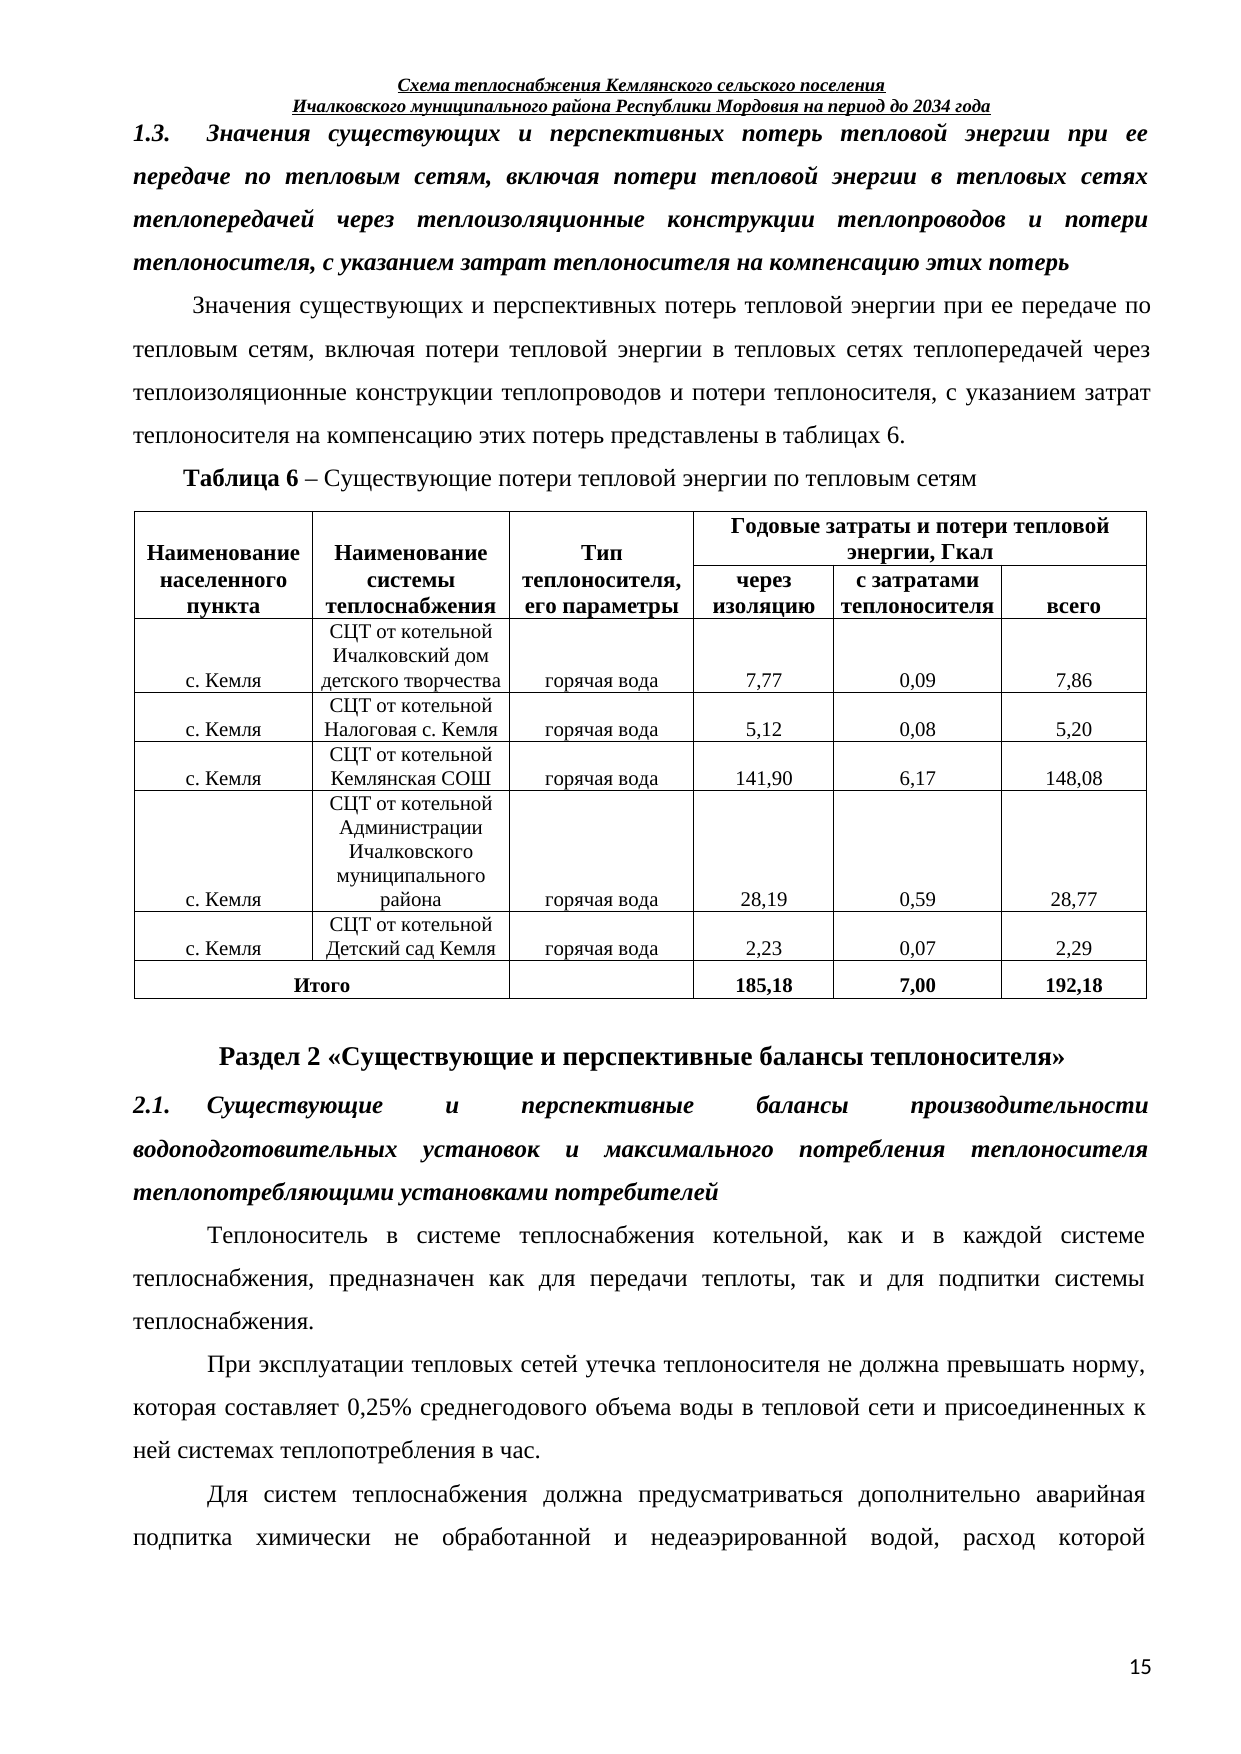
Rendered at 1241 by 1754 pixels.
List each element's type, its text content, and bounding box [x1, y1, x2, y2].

table_cell с. Кемля [135, 693, 312, 741]
text Теплоноситель в системе теплоснабжения котельной, как и в каждой системе теплоснабжения, предназначен как для передачи теплоты, так и для подпитки системы теплоснабжения. [133, 1220, 1146, 1335]
table_cell СЦТ от котельной Кемлянская СОШ [313, 742, 509, 790]
table_cell 28,77 [1002, 791, 1146, 911]
table_cell 28,19 [694, 791, 833, 911]
table_cell 192,18 [1002, 961, 1146, 997]
table_cell 5,20 [1002, 693, 1146, 741]
table_cell горячая вода [510, 693, 693, 741]
table_cell 7,86 [1002, 619, 1146, 692]
table_cell 148,08 [1002, 742, 1146, 790]
table_cell 5,12 [694, 693, 833, 741]
table_cell СЦТ от котельной Ичалковский дом детского творчества [313, 619, 509, 692]
table_cell 0,08 [834, 693, 1001, 741]
table_cell с. Кемля [135, 912, 312, 960]
subtitle 2.1. Существующие и перспективные балансы производительности водоподготовительных установок и максимального потребления теплоносителя теплопотребляющими установками потребителей [133, 1091, 1152, 1206]
table_header Наименование системы теплоснабжения [313, 512, 509, 618]
table_cell 6,17 [834, 742, 1001, 790]
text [133, 1479, 1146, 1551]
text Значения существующих и перспективных потерь тепловой энергии при ее передаче по тепловым сетям, включая потери тепловой энергии в тепловых сетях теплопередачей через теплоизоляционные конструкции теплопроводов и потери теплоносителя, с указанием затрат теплоносителя на компенсацию этих потерь представлены в таблицах 6. [133, 291, 1152, 449]
table_cell 2,29 [1002, 912, 1146, 960]
table_cell через изоляцию [694, 566, 833, 618]
table_cell 0,07 [834, 912, 1001, 960]
subtitle 1.3. Значения существующих и перспективных потерь тепловой энергии при ее передаче по тепловым сетям, включая потери тепловой энергии в тепловых сетях теплопередачей через теплоизоляционные конструкции теплопроводов и потери теплоносителя, с указанием затрат теплоносителя на компенсацию этих потерь [133, 118, 1152, 276]
table_header Тип теплоносителя, его параметры [510, 512, 693, 618]
table_cell горячая вода [510, 912, 693, 960]
table_cell 141,90 [694, 742, 833, 790]
table_cell Итого [135, 961, 509, 997]
table_cell 0,59 [834, 791, 1001, 911]
table_cell СЦТ от котельной Налоговая с. Кемля [313, 693, 509, 741]
table_cell 2,23 [694, 912, 833, 960]
table_cell всего [1002, 566, 1146, 618]
table_cell горячая вода [510, 791, 693, 911]
table_cell 7,77 [694, 619, 833, 692]
table_cell [510, 961, 693, 997]
table_cell горячая вода [510, 742, 693, 790]
table_cell 0,09 [834, 619, 1001, 692]
table_cell с. Кемля [135, 619, 312, 692]
table_cell с затратами теплоносителя [834, 566, 1001, 618]
table_header Наименование населенного пункта [135, 512, 312, 618]
table_header Годовые затраты и потери тепловой энергии, Гкал [694, 512, 1146, 564]
subtitle Раздел 2 «Существующие и перспективные балансы теплоносителя» [133, 1040, 1152, 1071]
table_cell СЦТ от котельной Администрации Ичалковского муниципального района [313, 791, 509, 911]
table_cell с. Кемля [135, 791, 312, 911]
text При эксплуатации тепловых сетей утечка теплоносителя не должна превышать норму, которая составляет 0,25% среднегодового объема воды в тепловой сети и присоединенных к ней системах теплопотребления в час. [133, 1349, 1146, 1464]
table_cell СЦТ от котельной Детский сад Кемля [313, 912, 509, 960]
table_cell 185,18 [694, 961, 833, 997]
text Таблица 6 – Существующие потери тепловой энергии по тепловым сетям [133, 463, 1152, 492]
table_cell горячая вода [510, 619, 693, 692]
table_cell с. Кемля [135, 742, 312, 790]
table_cell 7,00 [834, 961, 1001, 997]
